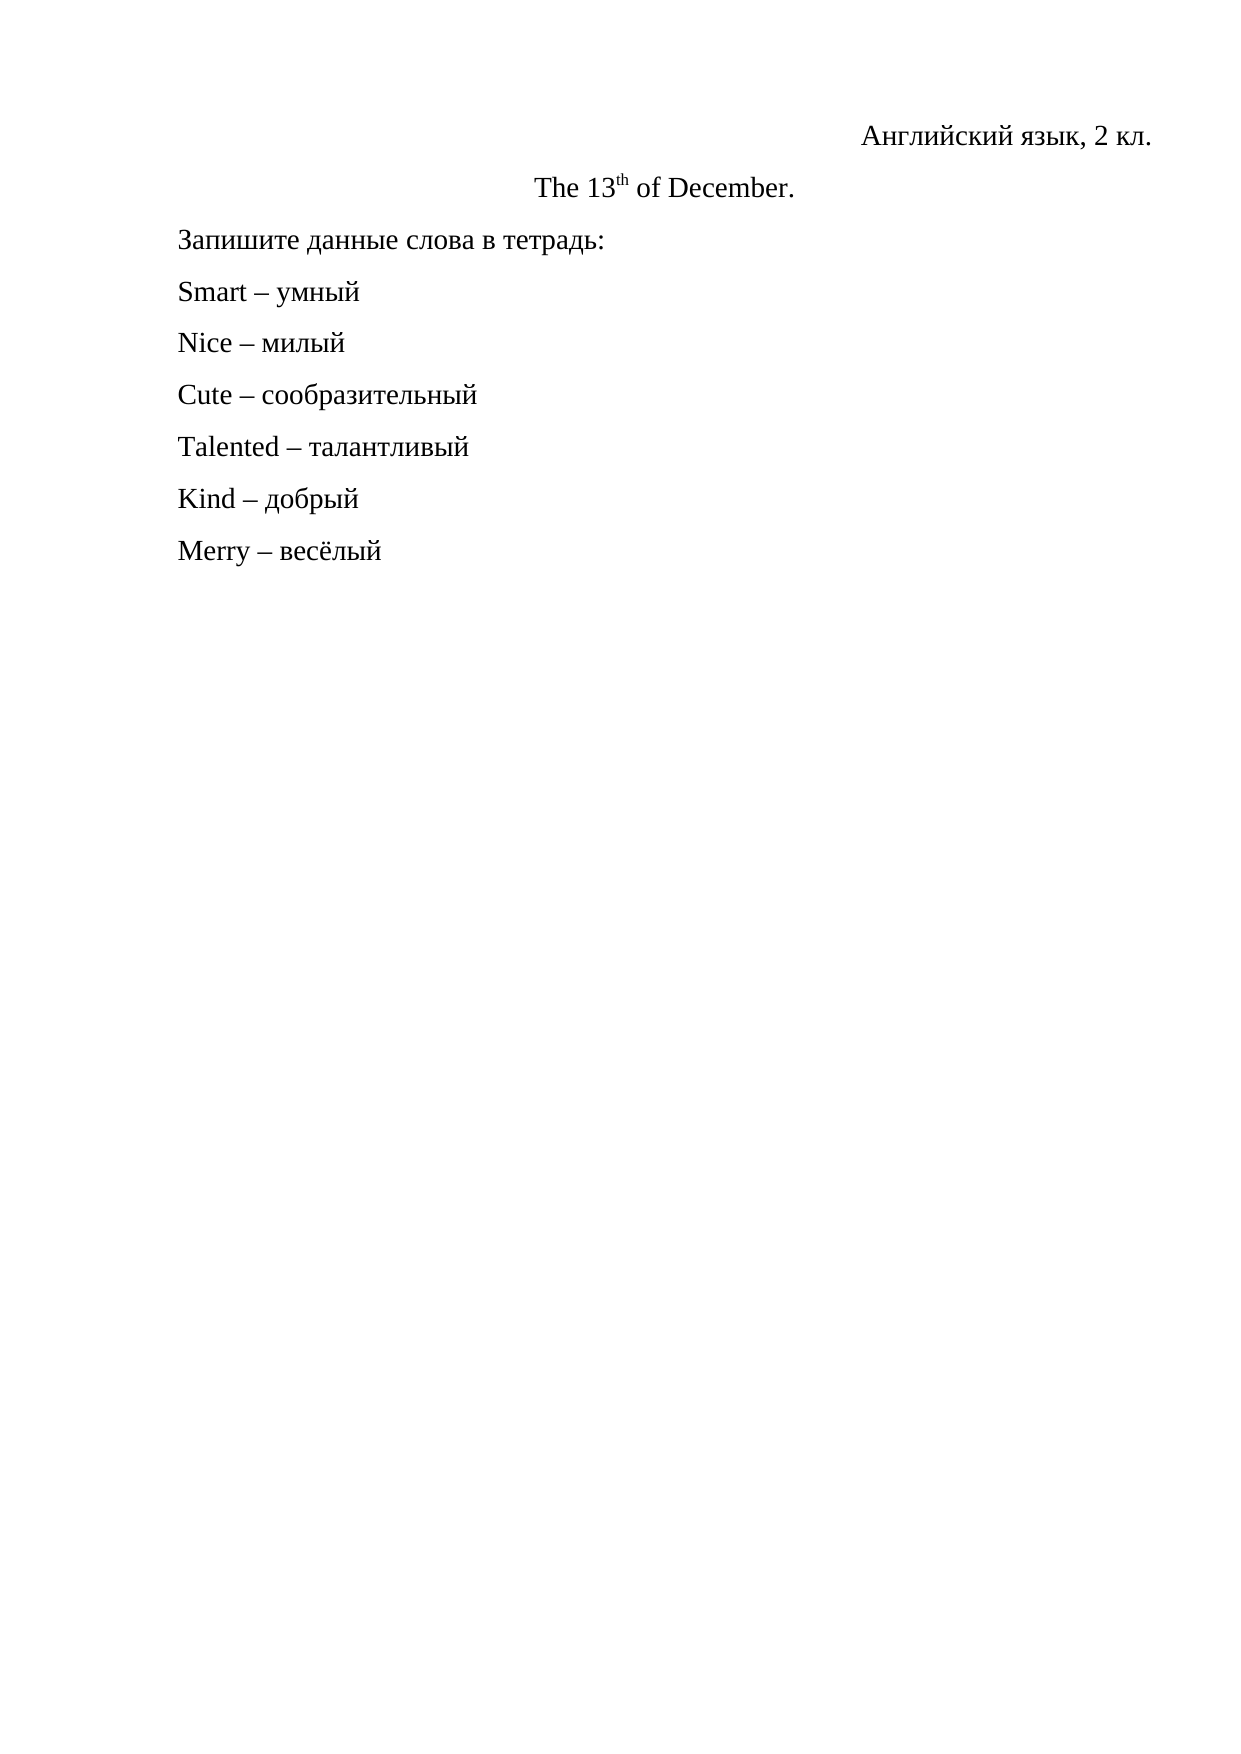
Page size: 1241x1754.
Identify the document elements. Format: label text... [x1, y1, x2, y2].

text Nice – милый [177, 326, 1152, 359]
text Английский язык, 2 кл. [177, 118, 1152, 152]
text Kind – добрый [177, 481, 1152, 515]
text Merry – весёлый [177, 533, 1152, 567]
text The 13th of December. [177, 170, 1152, 203]
text Talented – талантливый [177, 429, 1152, 463]
text Smart – умный [177, 274, 1152, 307]
text Запишите данные слова в тетрадь: [177, 222, 1152, 255]
text Cute – сообразительный [177, 377, 1152, 411]
